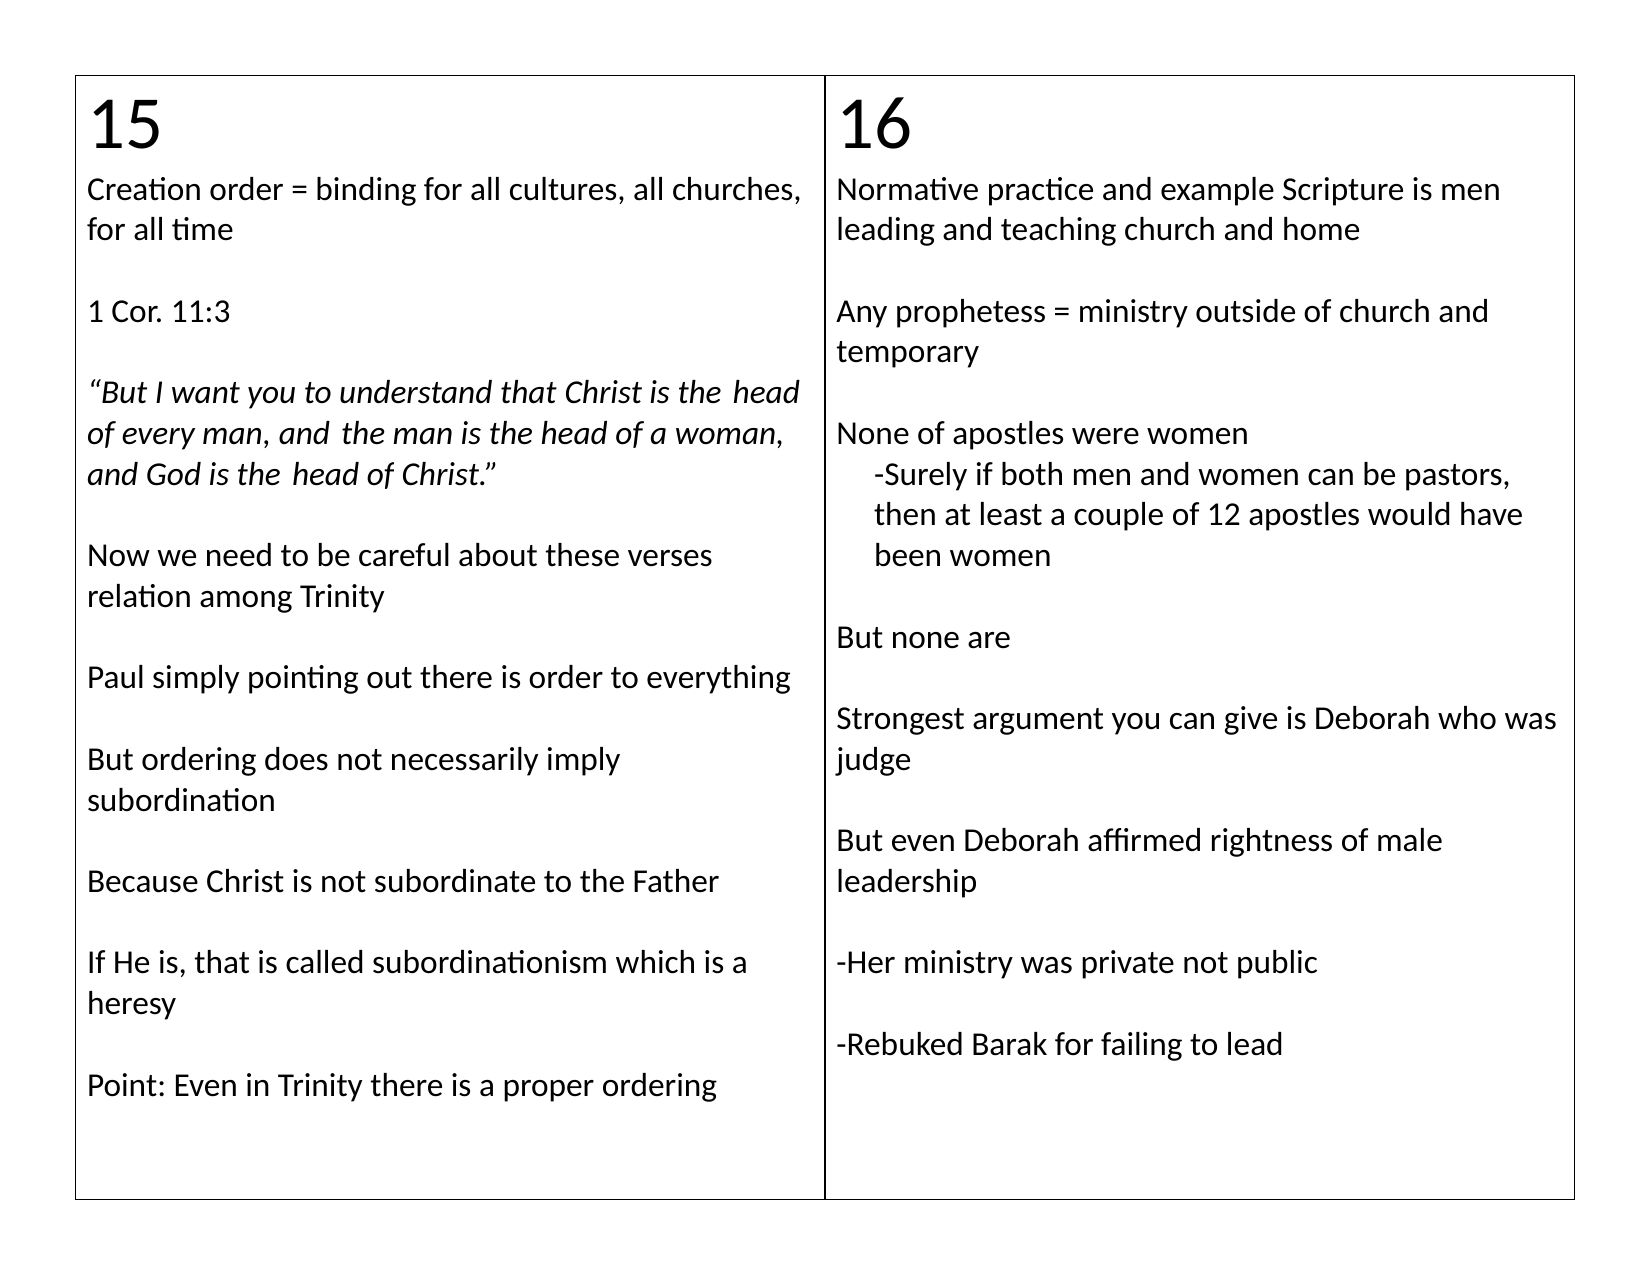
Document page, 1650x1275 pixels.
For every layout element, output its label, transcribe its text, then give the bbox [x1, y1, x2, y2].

table_cell 15 Creation order = binding for all cultures, all churches, for all time 1 Cor. 11:3 “But I want you to understand that Christ is the head of every man, and the man is the head of a woman, and God is the head of Christ.” Now we need to be careful about these verses relation among Trinity Paul simply pointing out there is order to everything But ordering does not necessarily imply subordination Because Christ is not subordinate to the Father If He is, that is called subordinationism which is a heresy Point: Even in Trinity there is a proper ordering [76, 76, 824, 1199]
table_cell 16 Normative practice and example Scripture is men leading and teaching church and home Any prophetess = ministry outside of church and temporary None of apostles were women -Surely if both men and women can be pastors, then at least a couple of 12 apostles would have been women But none are Strongest argument you can give is Deborah who was judge But even Deborah affirmed rightness of male leadership -Her ministry was private not public -Rebuked Barak for failing to lead [826, 76, 1574, 1199]
